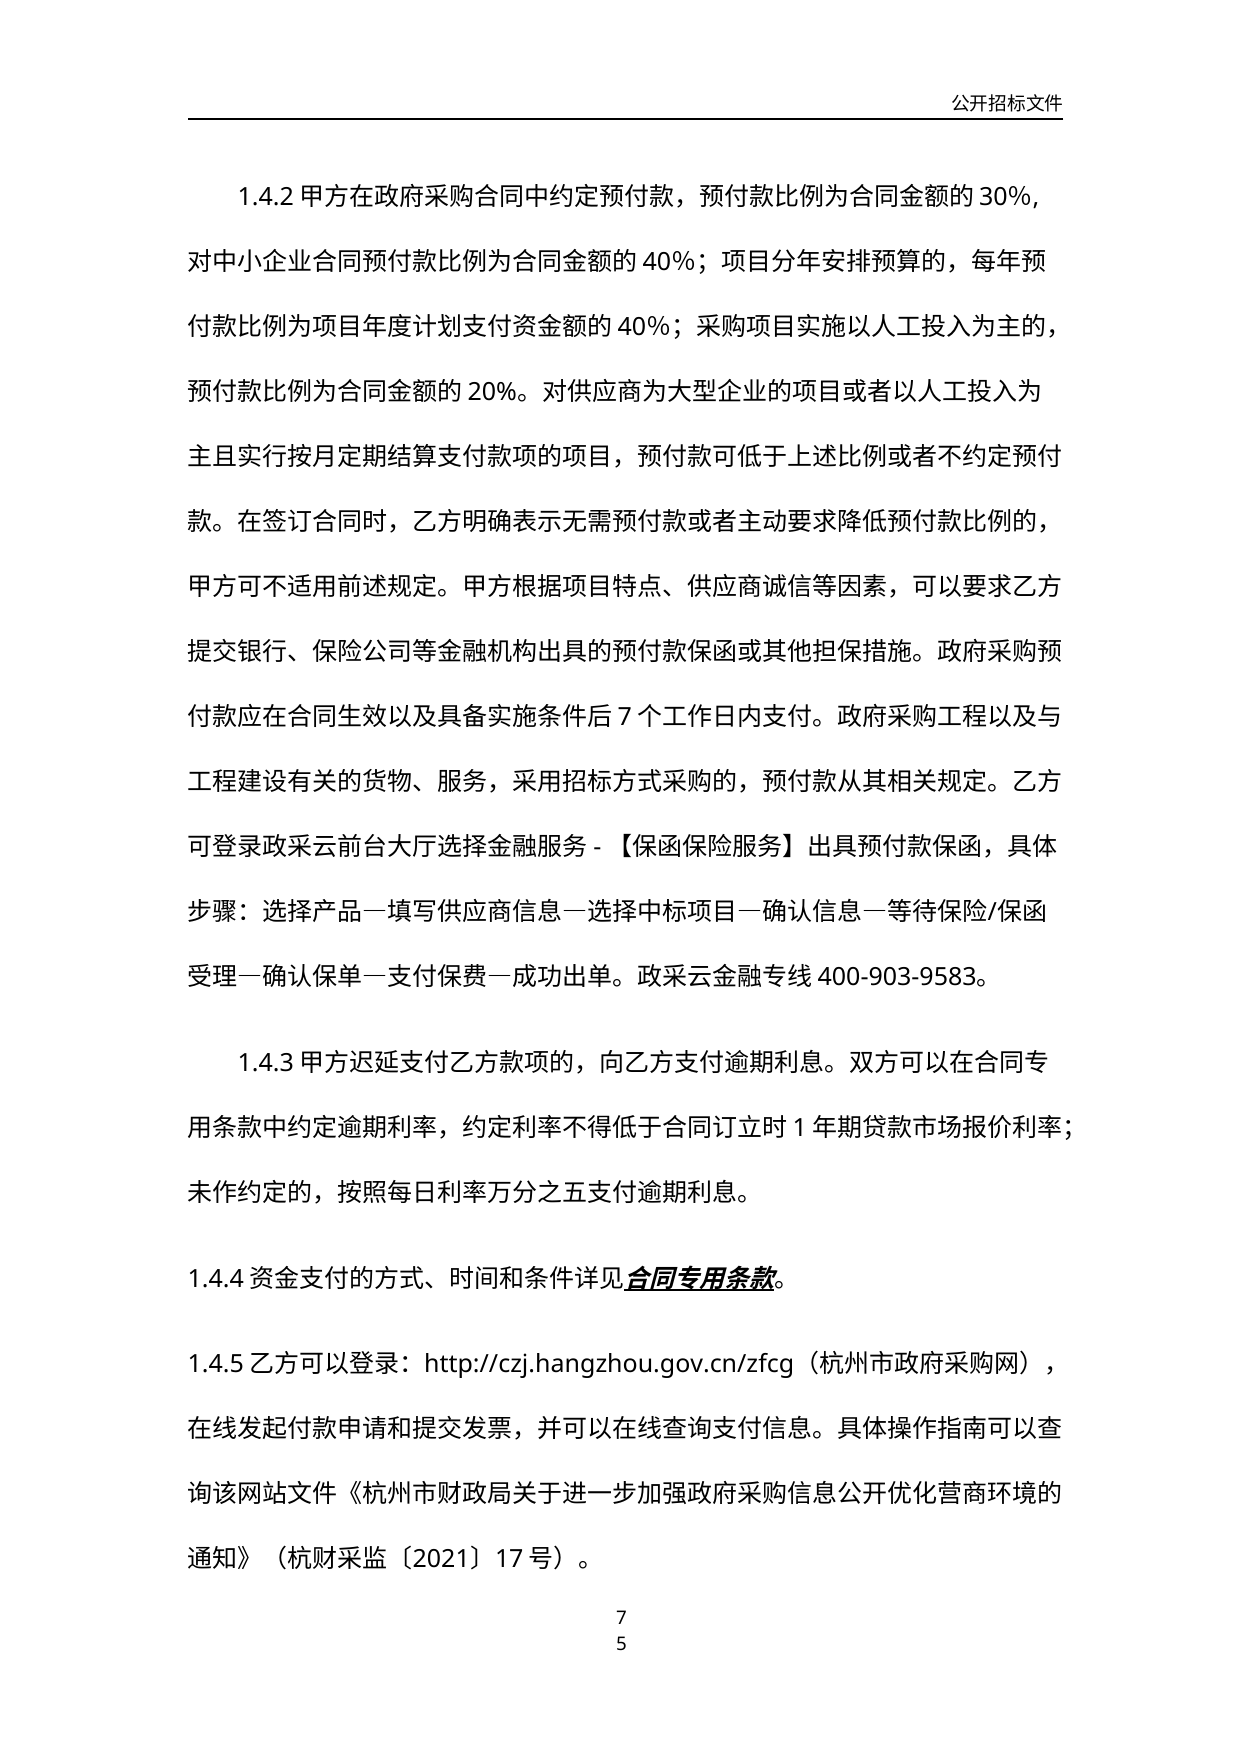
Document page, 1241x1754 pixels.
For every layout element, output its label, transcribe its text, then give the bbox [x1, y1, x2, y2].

text 1.4.4资金支付的方式、时间和条件详见合同专用条款。 [187, 1244, 1063, 1309]
text 1.4.2甲方在政府采购合同中约定预付款，预付款比例为合同金额的30％,对中小企业合同预付款比例为合同金额的40％；项目分年安排预算的，每年预付款比例为项目年度计划支付资金额的40％；采购项目实施以人工投入为主的，预付款比例为合同金额的20%。对供应商为大型企业的项目或者以人工投入为主且实行按月定期结算支付款项的项目，预付款可低于上述比例或者不约定预付款。在签订合同时，乙方明确表示无需预付款或者主动要求降低预付款比例的，甲方可不适用前述规定。甲方根据项目特点、供应商诚信等因素，可以要求乙方提交银行、保险公司等金融机构出具的预付款保函或其他担保措施。政府采购预付款应在合同生效以及具备实施条件后7个工作日内支付。政府采购工程以及与工程建设有关的货物、服务，采用招标方式采购的，预付款从其相关规定。乙方可登录政采云前台大厅选择金融服务 - 【保函保险服务】出具预付款保函，具体步骤：选择产品—填写供应商信息—选择中标项目—确认信息—等待保险/保函受理—确认保单—支付保费—成功出单。政采云金融专线400-903-9583。 [187, 162, 1063, 1007]
text 1.4.3甲方迟延支付乙方款项的，向乙方支付逾期利息。双方可以在合同专用条款中约定逾期利率，约定利率不得低于合同订立时1年期贷款市场报价利率；未作约定的，按照每日利率万分之五支付逾期利息。 [187, 1028, 1063, 1223]
text 1.4.5乙方可以登录：http://czj.hangzhou.gov.cn/zfcg（杭州市政府采购网），在线发起付款申请和提交发票，并可以在线查询支付信息。具体操作指南可以查询该网站文件《杭州市财政局关于进一步加强政府采购信息公开优化营商环境的通知》（杭财采监〔2021〕17号）。 [187, 1329, 1063, 1589]
